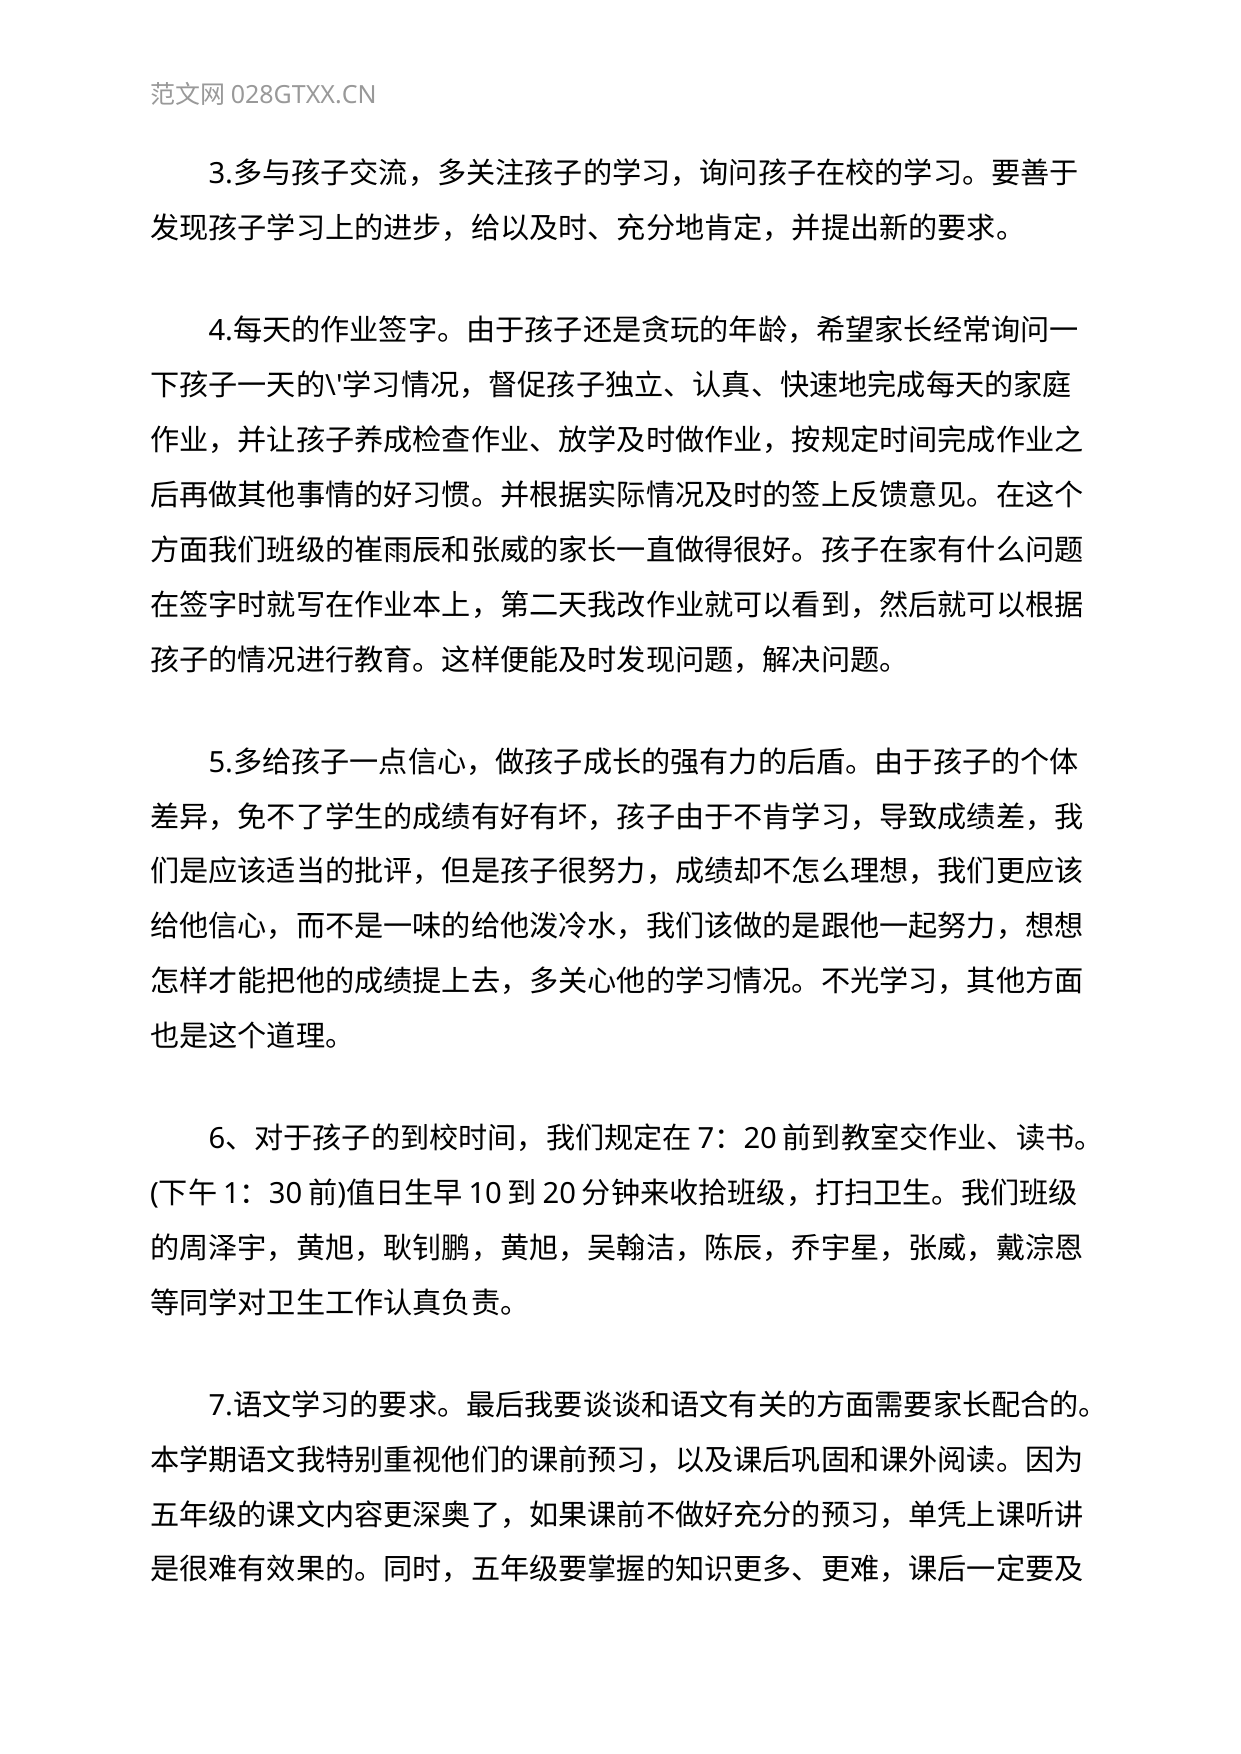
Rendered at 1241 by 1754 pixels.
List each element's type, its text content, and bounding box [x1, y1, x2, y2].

text 3.多与孩子交流，多关注孩子的学习，询问孩子在校的学习。要善于发现孩子学习上的进步，给以及时、充分地肯定，并提出新的要求。 [150, 150, 1090, 247]
text 5.多给孩子一点信心，做孩子成长的强有力的后盾。由于孩子的个体差异，免不了学生的成绩有好有坏，孩子由于不肯学习，导致成绩差，我们是应该适当的批评，但是孩子很努力，成绩却不怎么理想，我们更应该给他信心，而不是一味的给他泼冷水，我们该做的是跟他一起努力，想想怎样才能把他的成绩提上去，多关心他的学习情况。不光学习，其他方面也是这个道理。 [150, 738, 1090, 1055]
text 4.每天的作业签字。由于孩子还是贪玩的年龄，希望家长经常询问一下孩子一天的\'学习情况，督促孩子独立、认真、快速地完成每天的家庭作业，并让孩子养成检查作业、放学及时做作业，按规定时间完成作业之后再做其他事情的好习惯。并根据实际情况及时的签上反馈意见。在这个方面我们班级的崔雨辰和张威的家长一直做得很好。孩子在家有什么问题在签字时就写在作业本上，第二天我改作业就可以看到，然后就可以根据孩子的情况进行教育。这样便能及时发现问题，解决问题。 [150, 307, 1090, 679]
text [150, 1381, 1090, 1588]
text 6、对于孩子的到校时间，我们规定在7：20前到教室交作业、读书。(下午1：30前)值日生早10到20分钟来收拾班级，打扫卫生。我们班级的周泽宇，黄旭，耿钊鹏，黄旭，吴翰洁，陈辰，乔宇星，张威，戴淙恩等同学对卫生工作认真负责。 [150, 1114, 1090, 1322]
